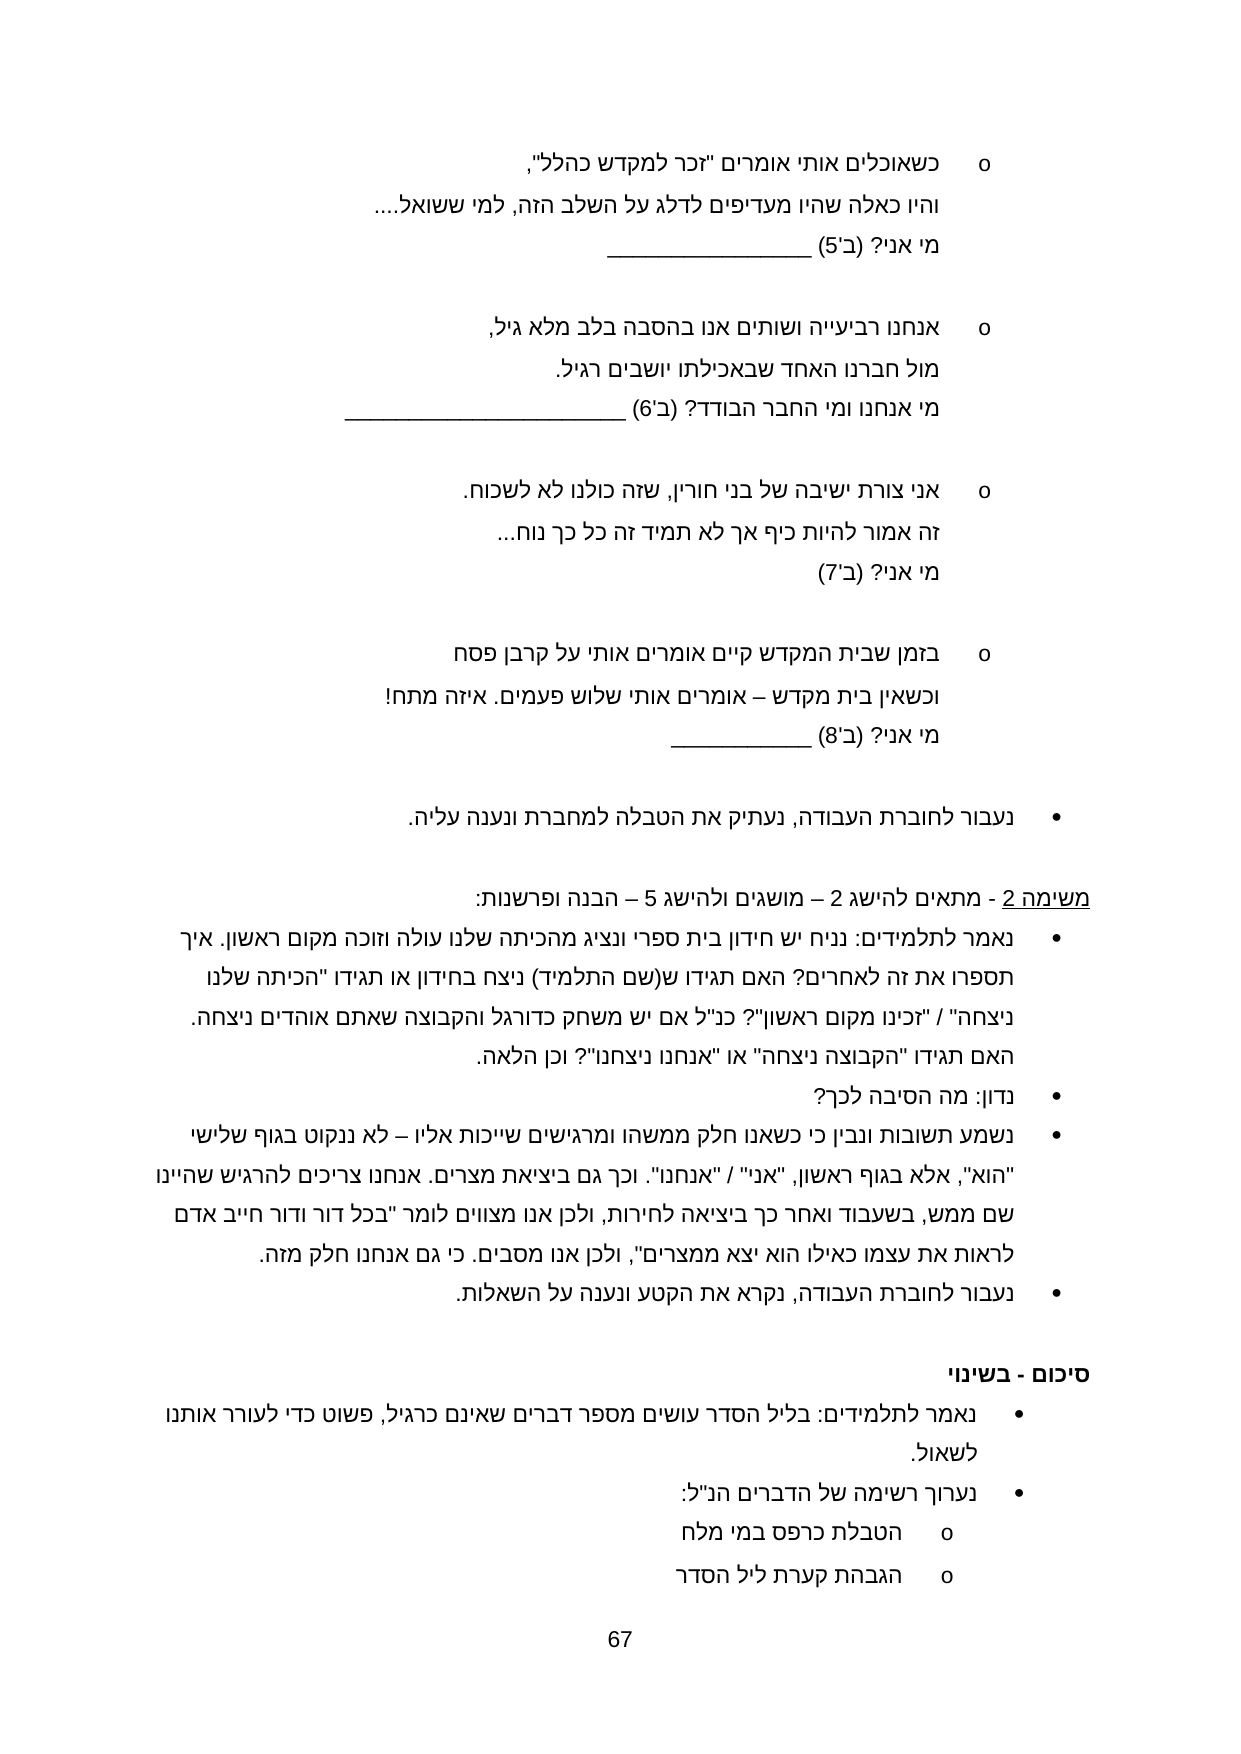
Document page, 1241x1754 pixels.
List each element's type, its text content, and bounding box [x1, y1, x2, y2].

text מי אני? (ב'7) [150, 559, 940, 585]
text וכשאין בית מקדש – אומרים אותי שלוש פעמים. איזה מתח! [150, 683, 940, 709]
list נעבור לחוברת העבודה, נעתיק את הטבלה למחברת ונענה עליה. [150, 804, 1053, 830]
list בזמן שבית המקדש קיים אומרים אותי על קרבן פסח [150, 640, 978, 669]
list הגבהת קערת ליל הסדר [150, 1562, 940, 1590]
text מי אני? (ב'5) ________________ [150, 232, 940, 258]
list נערוך רשימה של הדברים הנ"ל: [150, 1480, 1015, 1506]
list אנחנו רביעייה ושותים אנו בהסבה בלב מלא גיל, [150, 313, 978, 342]
text סיכום - בשינוי [150, 1361, 1090, 1388]
list הטבלת כרפס במי מלח [150, 1519, 940, 1548]
text מול חברנו האחד שבאכילתו יושבים רגיל. [150, 356, 940, 382]
text משימה 2 - מתאים להישג 2 – מושגים ולהישג 5 – הבנה ופרשנות: [150, 885, 1090, 912]
text והיו כאלה שהיו מעדיפים לדלג על השלב הזה, למי ששואל.... [150, 192, 940, 219]
text מי אני? (ב'8) ___________ [150, 722, 940, 749]
list נשמע תשובות ונבין כי כשאנו חלק ממשהו ומרגישים שייכות אליו – לא ננקוט בגוף שלישי "הוא", אלא בגוף ראשון, "אני" / "אנחנו". וכך גם ביציאת מצרים. אנחנו צריכים להרגיש שהיינו שם ממש, בשעבוד ואחר כך ביציאה לחירות, ולכן אנו מצווים לומר "בכל דור ודור חייב אדם לראות את עצמו כאילו הוא יצא ממצרים", ולכן אנו מסבים. כי גם אנחנו חלק מזה. [150, 1122, 1053, 1267]
list כשאוכלים אותי אומרים "זכר למקדש כהלל", [150, 150, 978, 178]
list נאמר לתלמידים: נניח יש חידון בית ספרי ונציג מהכיתה שלנו עולה וזוכה מקום ראשון. איך תספרו את זה לאחרים? האם תגידו ש(שם התלמיד) ניצח בחידון או תגידו "הכיתה שלנו ניצחה" / "זכינו מקום ראשון"? כנ"ל אם יש משחק כדורגל והקבוצה שאתם אוהדים ניצחה. האם תגידו "הקבוצה ניצחה" או "אנחנו ניצחנו"? וכן הלאה. [150, 925, 1053, 1069]
list נעבור לחוברת העבודה, נקרא את הקטע ונענה על השאלות. [150, 1280, 1053, 1306]
text מי אנחנו ומי החבר הבודד? (ב'6) ______________________ [150, 395, 940, 422]
list נאמר לתלמידים: בליל הסדר עושים מספר דברים שאינם כרגיל, פשוט כדי לעורר אותנו לשאול. [150, 1401, 1015, 1467]
list אני צורת ישיבה של בני חורין, שזה כולנו לא לשכוח. [150, 477, 978, 505]
text זה אמור להיות כיף אך לא תמיד זה כל כך נוח... [150, 519, 940, 546]
list נדון: מה הסיבה לכך? [150, 1083, 1053, 1109]
